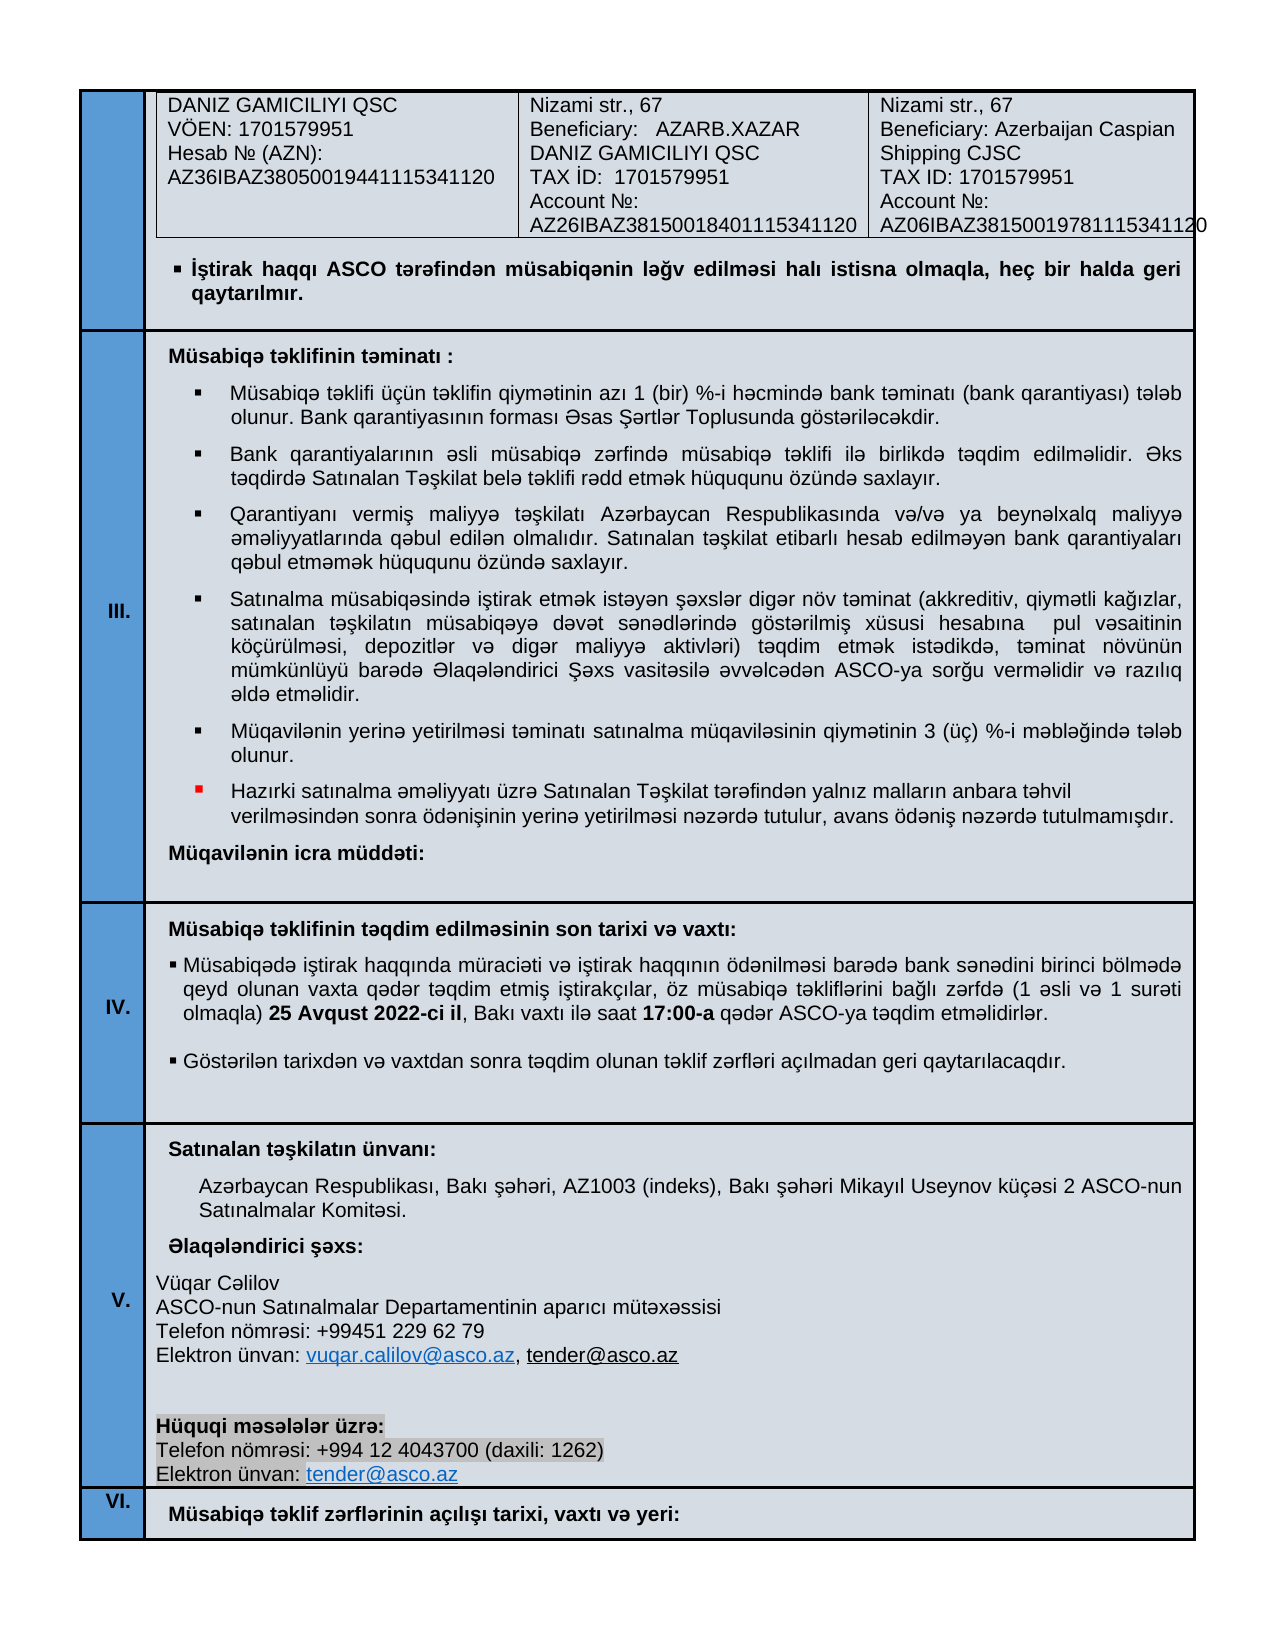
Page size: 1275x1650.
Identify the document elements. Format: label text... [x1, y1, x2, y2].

table_cell [82, 332, 143, 901]
table_cell Satınalan təşkilatın ünvanı: Azərbaycan Respublikası, Bakı şəhəri, AZ1003 (indeks), Bakı şəhəri Mikayıl Useynov küçəsi 2 ASCO-nun Satınalmalar Komitəsi. Əlaqələndirici şəxs: Vüqar Cəlilov ASCO-nun Satınalmalar Departamentinin aparıcı mütəxəssisi Telefon nömrəsi: +99451 229 62 79 Elektron ünvan: vuqar.calilov@asco.az, tender@asco.az Hüquqi məsələlər üzrə: Telefon nömrəsi: +994 12 4043700 (daxili: 1262) Elektron ünvan: tender@asco.az [146, 1125, 1193, 1486]
table_cell [82, 92, 143, 329]
table_cell [82, 1125, 143, 1486]
table_cell [82, 904, 143, 1122]
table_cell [146, 92, 1193, 329]
table_cell Müsabiqə təklifinin təminatı : Müsabiqə təklifi üçün təklifin qiymətinin azı 1 (bir) %-i həcmində bank təminatı (bank qarantiyası) tələb olunur. Bank qarantiyasının forması Əsas Şərtlər Toplusunda göstəriləcəkdir. Bank qarantiyalarının əsli müsabiqə zərfində müsabiqə təklifi ilə birlikdə təqdim edilməlidir. Əks təqdirdə Satınalan Təşkilat belə təklifi rədd etmək hüququnu özündə saxlayır. Qarantiyanı vermiş maliyyə təşkilatı Azərbaycan Respublikasında və/və ya beynəlxalq maliyyə əməliyyatlarında qəbul edilən olmalıdır. Satınalan təşkilat etibarlı hesab edilməyən bank qarantiyaları qəbul etməmək hüququnu özündə saxlayır. Satınalma müsabiqəsində iştirak etmək istəyən şəxslər digər növ təminat (akkreditiv, qiymətli kağızlar, satınalan təşkilatın müsabiqəyə dəvət sənədlərində göstərilmiş xüsusi hesabına pul vəsaitinin köçürülməsi, depozitlər və digər maliyyə aktivləri) təqdim etmək istədikdə, təminat növünün mümkünlüyü barədə Əlaqələndirici Şəxs vasitəsilə əvvəlcədən ASCO-ya sorğu verməlidir və razılıq əldə etməlidir. Müqavilənin yerinə yetirilməsi təminatı satınalma müqaviləsinin qiymətinin 3 (üç) %-i məbləğində tələb olunur. Hazırki satınalma əməliyyatı üzrə Satınalan Təşkilat tərəfindən yalnız malların anbara təhvil verilməsindən sonra ödənişinin yerinə yetirilməsi nəzərdə tutulur, avans ödəniş nəzərdə tutulmamışdır. Müqavilənin icra müddəti: [146, 332, 1193, 901]
table_cell [82, 1489, 143, 1538]
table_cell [146, 1489, 1193, 1538]
table_cell Müsabiqə təklifinin təqdim edilməsinin son tarixi və vaxtı: Müsabiqədə iştirak haqqında müraciəti və iştirak haqqının ödənilməsi barədə bank sənədini birinci bölmədə qeyd olunan vaxta qədər təqdim etmiş iştirakçılar, öz müsabiqə təkliflərini bağlı zərfdə (1 əsli və 1 surəti olmaqla) 25 Avqust 2022-ci il, Bakı vaxtı ilə saat 17:00-a qədər ASCO-ya təqdim etməlidirlər. Göstərilən tarixdən və vaxtdan sonra təqdim olunan təklif zərfləri açılmadan geri qaytarılacaqdır. [146, 904, 1193, 1122]
